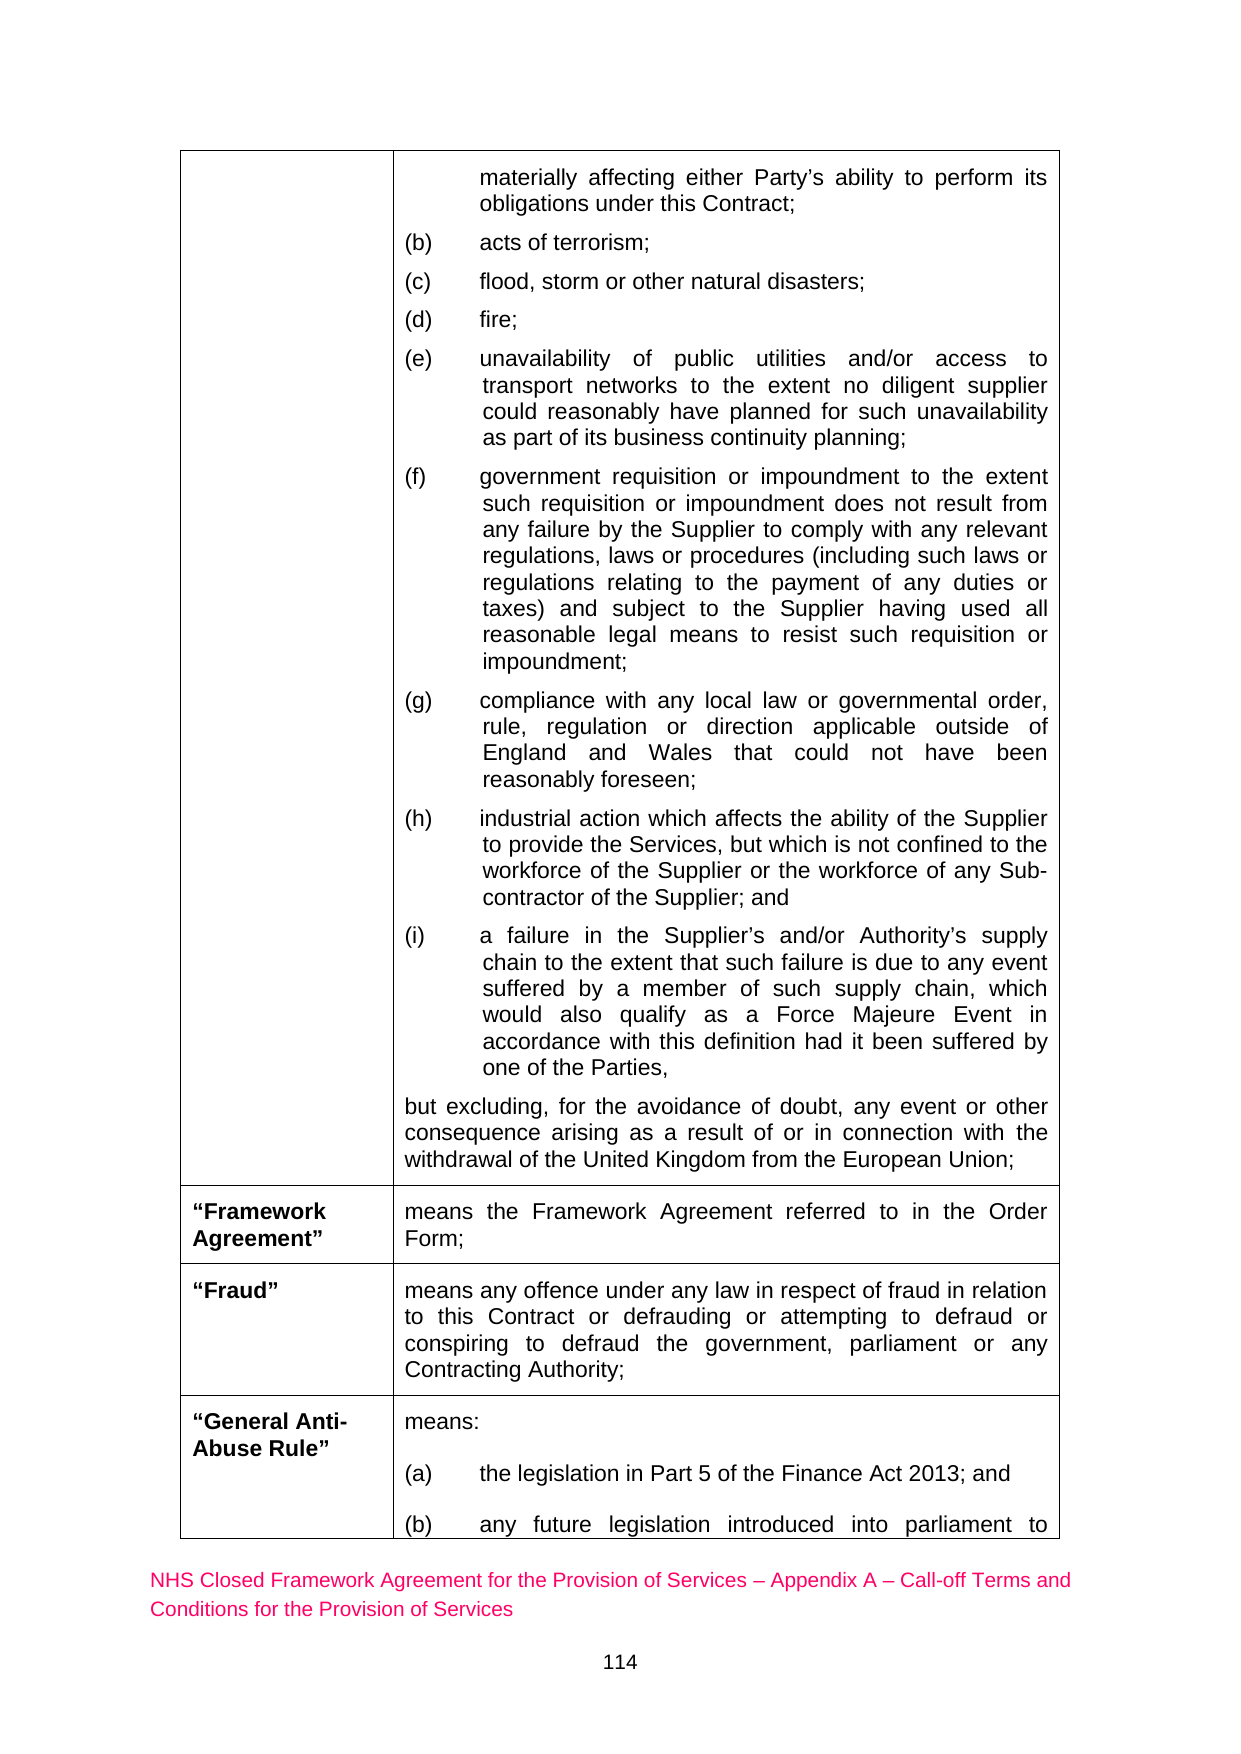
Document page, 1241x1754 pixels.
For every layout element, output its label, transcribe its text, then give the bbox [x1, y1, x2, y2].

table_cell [394, 151, 1059, 1184]
table_cell means the Framework Agreement referred to in the Order Form; [394, 1186, 1059, 1263]
table_cell means any offence under any law in respect of fraud in relation to this Contract or defrauding or attempting to defraud or conspiring to defraud the government, parliament or any Contracting Authority; [394, 1264, 1059, 1395]
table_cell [181, 151, 393, 1184]
table_cell “Framework Agreement” [181, 1186, 393, 1263]
table_cell “Fraud” [181, 1264, 393, 1395]
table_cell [394, 1396, 1059, 1537]
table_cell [181, 1396, 393, 1537]
